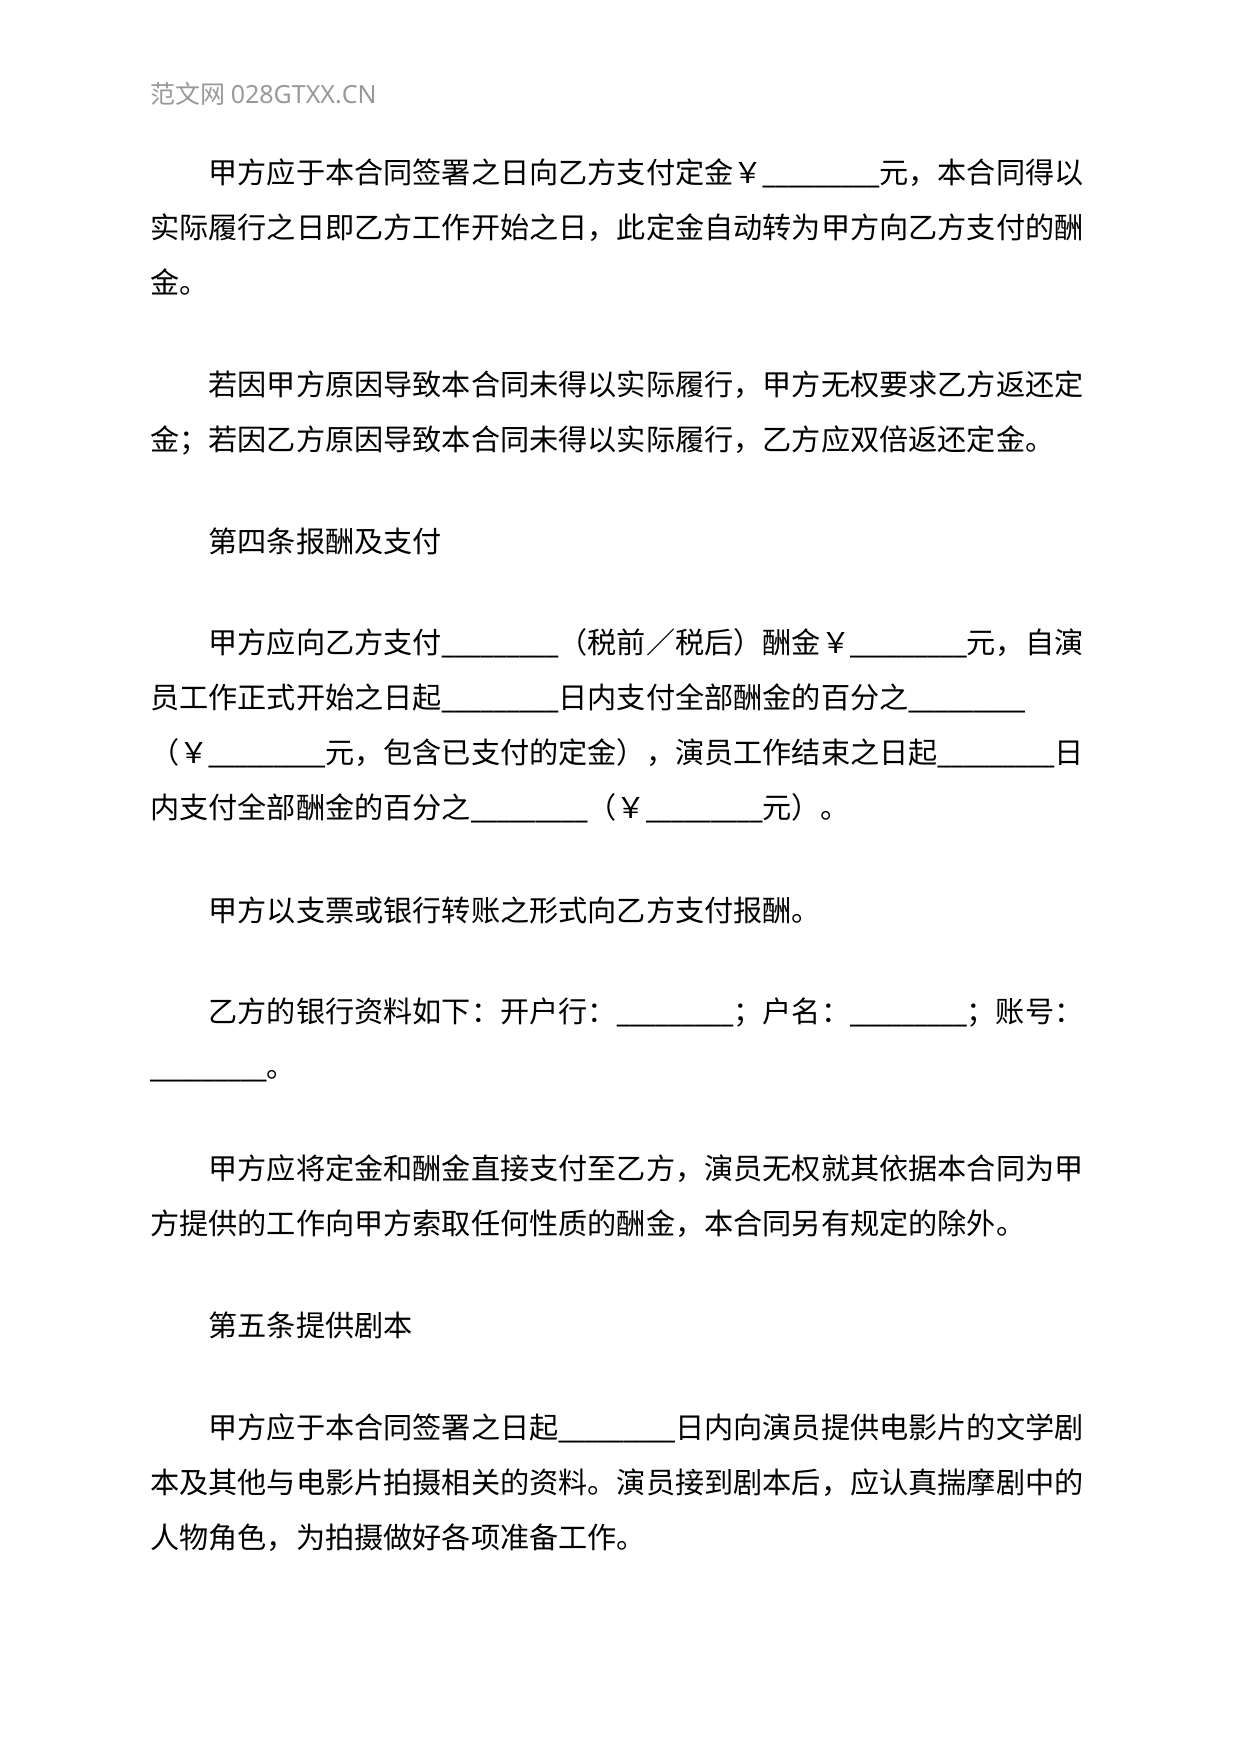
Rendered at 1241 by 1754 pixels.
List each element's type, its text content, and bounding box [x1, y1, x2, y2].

text 甲方应于本合同签署之日向乙方支付定金￥_________元，本合同得以实际履行之日即乙方工作开始之日，此定金自动转为甲方向乙方支付的酬金。 [150, 150, 1090, 302]
text 乙方的银行资料如下：开户行：_________；户名：_________；账号：_________。 [150, 989, 1090, 1086]
text 若因甲方原因导致本合同未得以实际履行，甲方无权要求乙方返还定金；若因乙方原因导致本合同未得以实际履行，乙方应双倍返还定金。 [150, 362, 1090, 459]
text 甲方应于本合同签署之日起_________日内向演员提供电影片的文学剧本及其他与电影片拍摄相关的资料。演员接到剧本后，应认真揣摩剧中的人物角色，为拍摄做好各项准备工作。 [150, 1404, 1090, 1556]
text 甲方以支票或银行转账之形式向乙方支付报酬。 [150, 887, 1090, 929]
text 甲方应向乙方支付_________（税前／税后）酬金￥_________元，自演员工作正式开始之日起_________日内支付全部酬金的百分之_________（￥_________元，包含已支付的定金），演员工作结束之日起_________日内支付全部酬金的百分之_________（￥_________元）。 [150, 620, 1090, 827]
text 第五条提供剧本 [150, 1302, 1090, 1345]
text 第四条报酬及支付 [150, 518, 1090, 561]
text 甲方应将定金和酬金直接支付至乙方，演员无权就其依据本合同为甲方提供的工作向甲方索取任何性质的酬金，本合同另有规定的除外。 [150, 1146, 1090, 1243]
